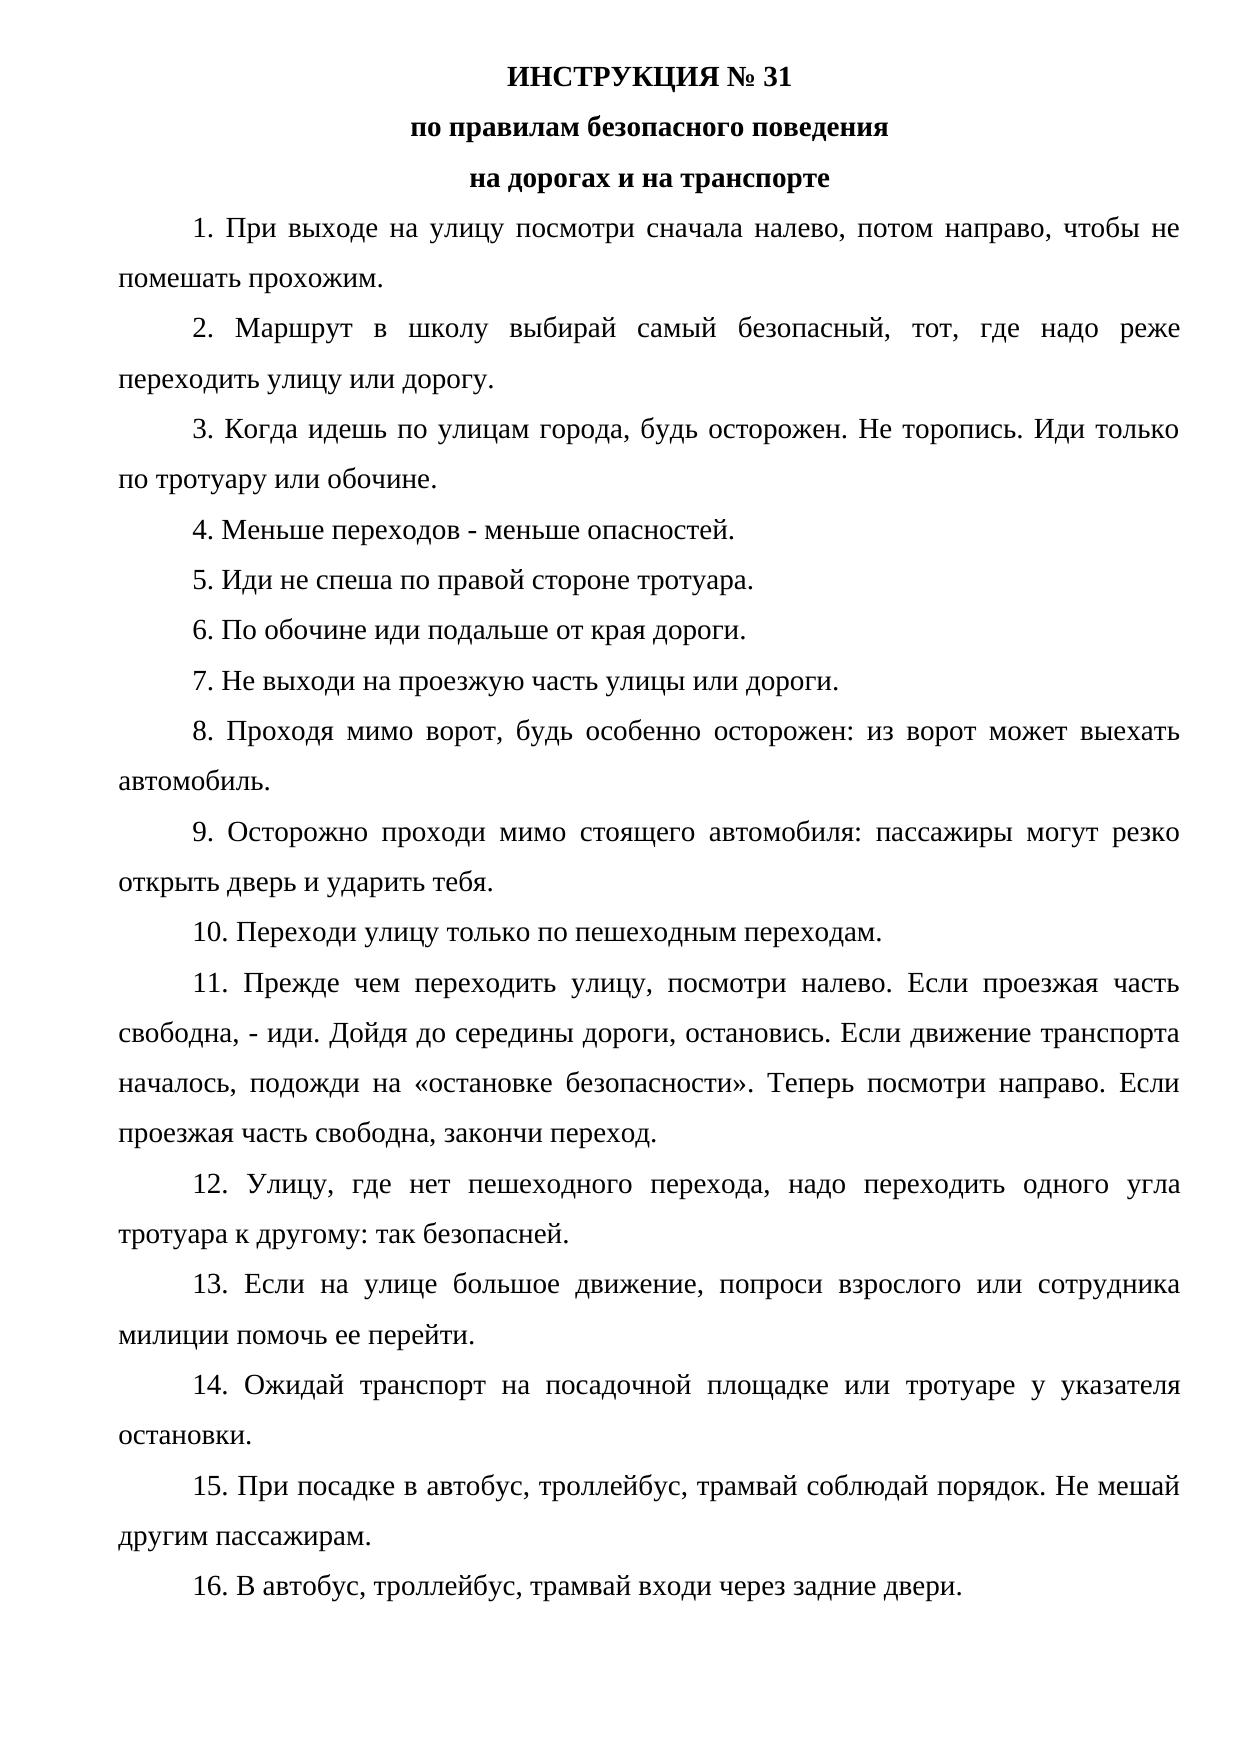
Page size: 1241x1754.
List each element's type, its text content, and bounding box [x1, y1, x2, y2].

text 10. Переходи улицу только по пешеходным переходам. [118, 914, 1181, 948]
text 13. Если на улице большое движение, попроси взрослого или сотрудника милиции помочь ее перейти. [118, 1267, 1181, 1350]
text ИНСТРУКЦИЯ № 31 [118, 59, 1181, 93]
text 6. По обочине иди подальше от края дороги. [118, 612, 1181, 646]
text 3. Когда идешь по улицам города, будь осторожен. Не торопись. Иди только по тротуару или обочине. [118, 411, 1181, 495]
text 5. Иди не спеша по правой стороне тротуара. [118, 562, 1181, 596]
text 8. Проходя мимо ворот, будь особенно осторожен: из ворот может выехать автомобиль. [118, 713, 1181, 797]
text на дорогах и на транспорте [118, 160, 1181, 193]
text 14. Ожидай транспорт на посадочной площадке или тротуаре у указателя остановки. [118, 1367, 1181, 1451]
text 2. Маршрут в школу выбирай самый безопасный, тот, где надо реже переходить улицу или дорогу. [118, 311, 1181, 394]
text 9. Осторожно проходи мимо стоящего автомобиля: пассажиры могут резко открыть дверь и ударить тебя. [118, 814, 1181, 898]
text 1. При выходе на улицу посмотри сначала налево, потом направо, чтобы не помешать прохожим. [118, 210, 1181, 294]
text 15. При посадке в автобус, троллейбус, трамвай соблюдай порядок. Не мешай другим пассажирам. [118, 1468, 1181, 1552]
text 11. Прежде чем переходить улицу, посмотри налево. Если проезжая часть свободна, - иди. Дойдя до середины дороги, остановись. Если движение транспорта началось, подожди на «остановке безопасности». Теперь посмотри направо. Если проезжая часть свободна, закончи переход. [118, 965, 1181, 1149]
text 12. Улицу, где нет пешеходного перехода, надо переходить одного угла тротуара к другому: так безопасней. [118, 1166, 1181, 1250]
text по правилам безопасного поведения [118, 109, 1181, 143]
text 4. Меньше переходов - меньше опасностей. [118, 512, 1181, 545]
text 16. В автобус, троллейбус, трамвай входи через задние двери. [118, 1568, 1181, 1602]
text 7. Не выходи на проезжую часть улицы или дороги. [118, 663, 1181, 696]
